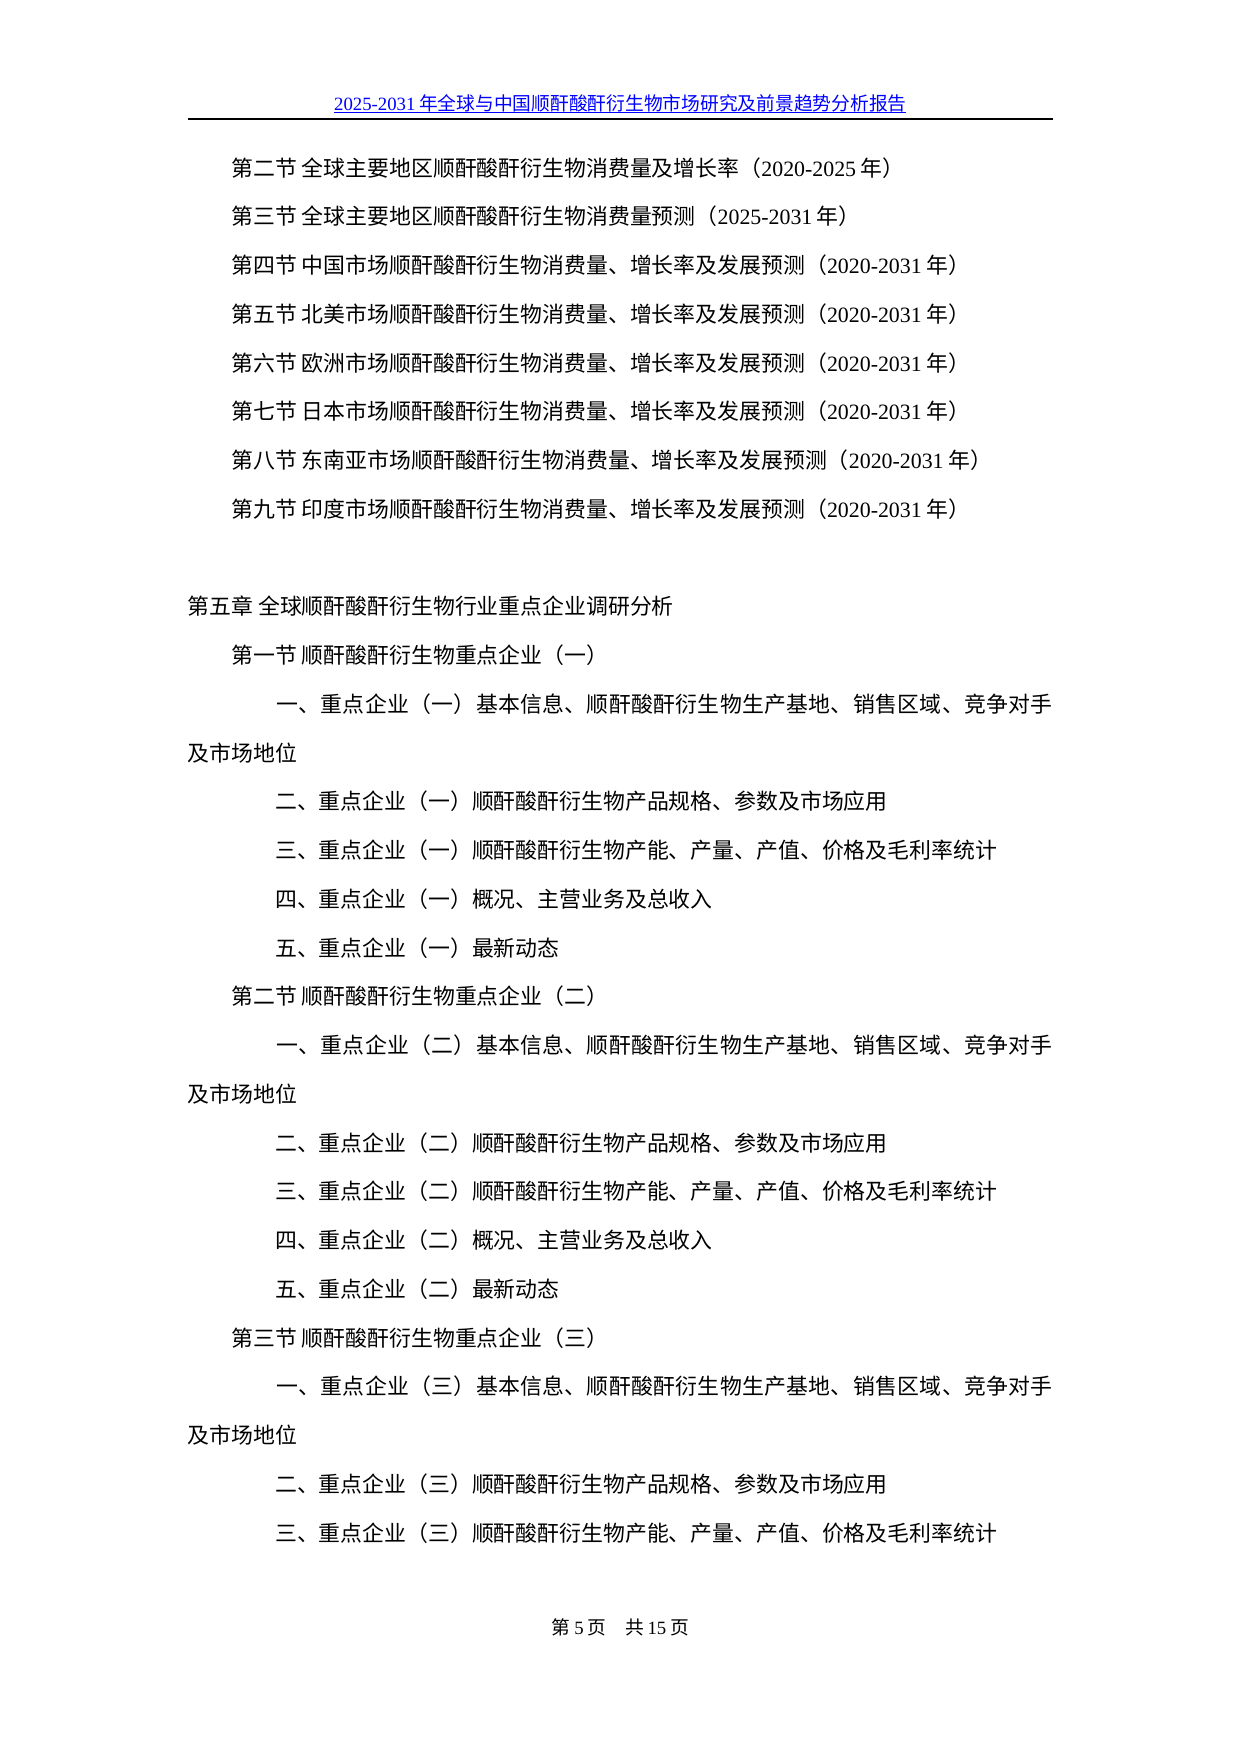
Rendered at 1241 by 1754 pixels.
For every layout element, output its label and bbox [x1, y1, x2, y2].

text [187, 150, 1053, 1548]
